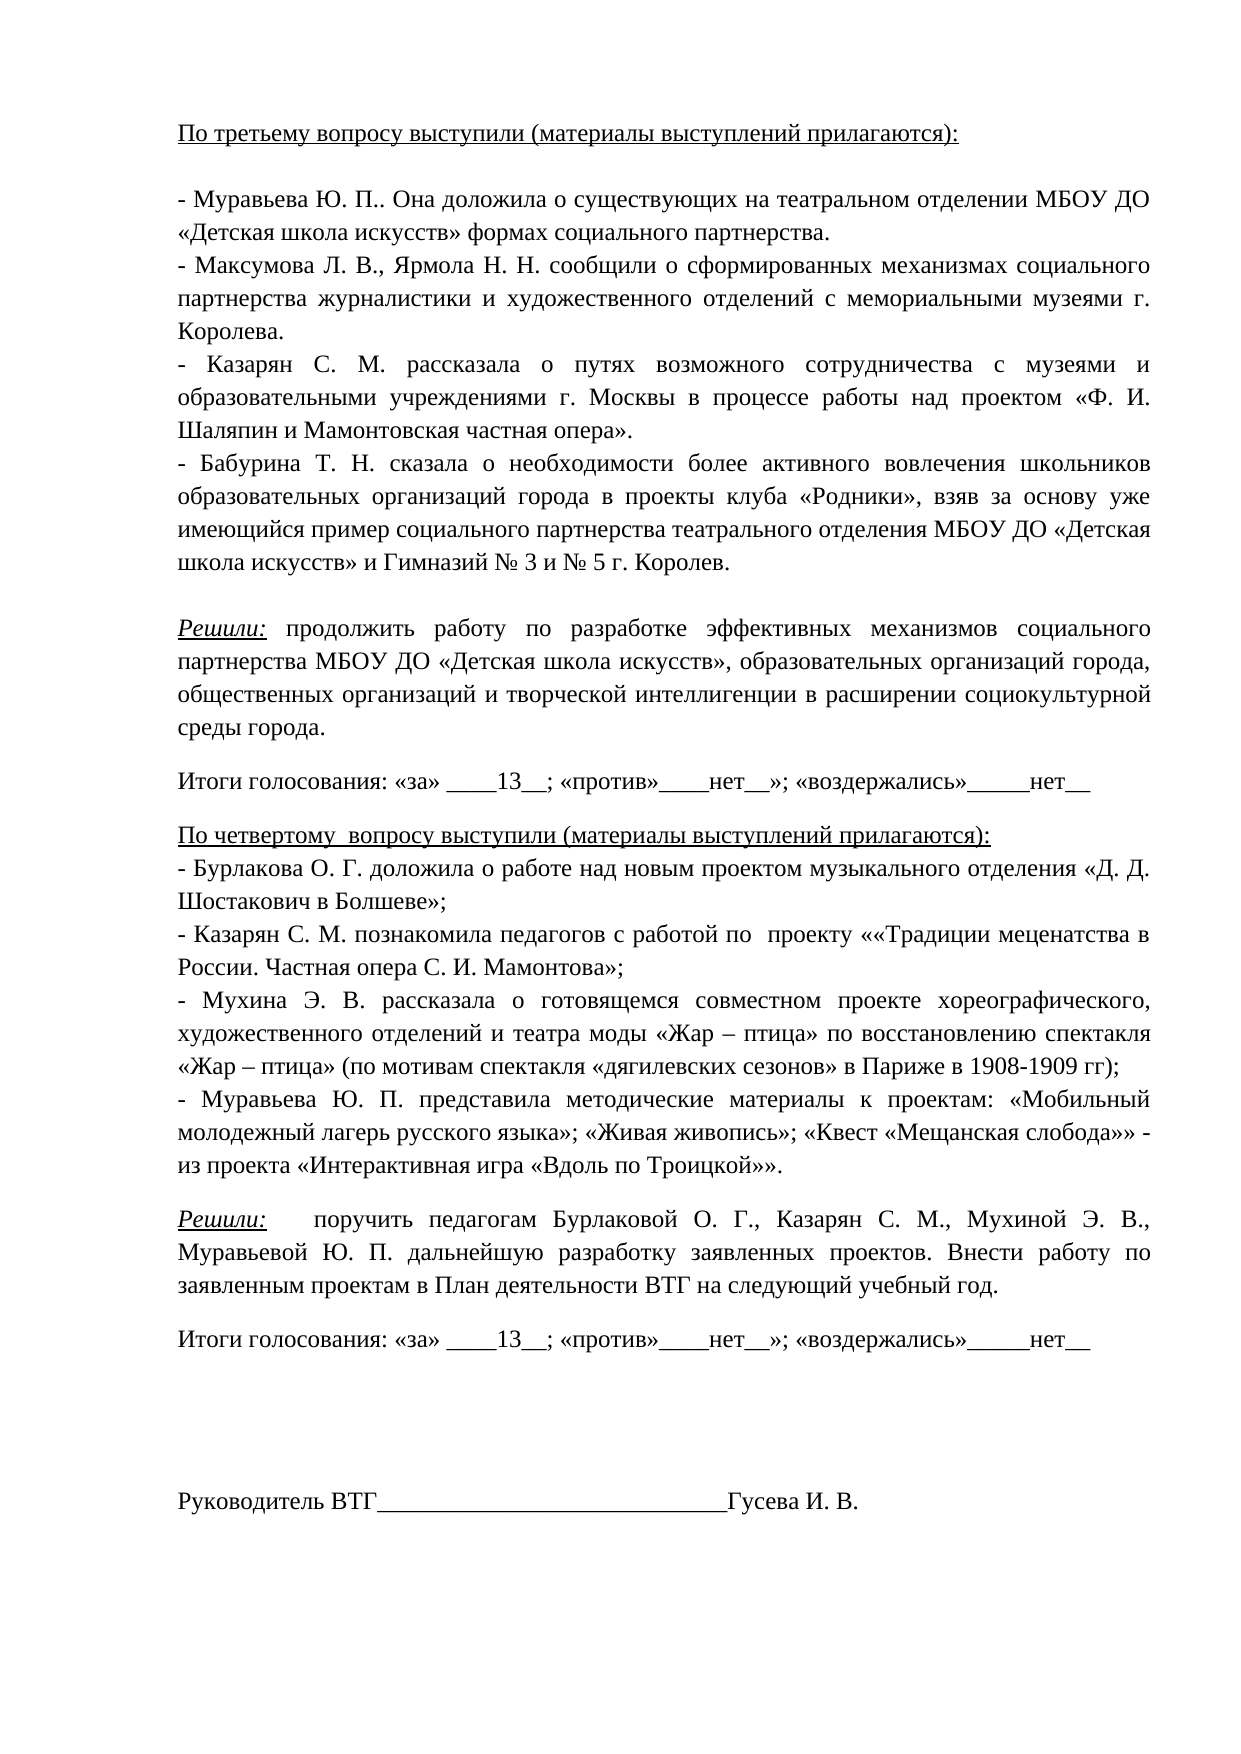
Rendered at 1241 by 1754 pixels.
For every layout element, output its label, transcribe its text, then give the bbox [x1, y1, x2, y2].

text По третьему вопросу выступили (материалы выступлений прилагаются): [177, 118, 1152, 147]
text - Бурлакова О. Г. доложила о работе над новым проектом музыкального отделения «Д. Д. Шостакович в Болшеве»; [177, 853, 1152, 915]
text Решили: поручить педагогам Бурлаковой О. Г., Казарян С. М., Мухиной Э. В., Муравьевой Ю. П. дальнейшую разработку заявленных проектов. Внести работу по заявленным проектам в План деятельности ВТГ на следующий учебный год. [177, 1204, 1152, 1299]
text - Казарян С. М. рассказала о путях возможного сотрудничества с музеями и образовательными учреждениями г. Москвы в процессе работы над проектом «Ф. И. Шаляпин и Мамонтовская частная опера». [177, 349, 1152, 444]
text - Муравьева Ю. П.. Она доложила о существующих на театральном отделении МБОУ ДО «Детская школа искусств» формах социального партнерства. [177, 184, 1152, 246]
text Итоги голосования: «за» ____13__; «против»____нет__»; «воздержались»_____нет__ [177, 766, 1152, 795]
text - Муравьева Ю. П. представила методические материалы к проектам: «Мобильный молодежный лагерь русского языка»; «Живая живопись»; «Квест «Мещанская слобода»» - из проекта «Интерактивная игра «Вдоль по Троицкой»». [177, 1084, 1152, 1179]
text Решили: продолжить работу по разработке эффективных механизмов социального партнерства МБОУ ДО «Детская школа искусств», образовательных организаций города, общественных организаций и творческой интеллигенции в расширении социокультурной среды города. [177, 613, 1152, 741]
text - Мухина Э. В. рассказала о готовящемся совместном проекте хореографического, художественного отделений и театра моды «Жар – птица» по восстановлению спектакля «Жар – птица» (по мотивам спектакля «дягилевских сезонов» в Париже в 1908-1909 гг); [177, 985, 1152, 1080]
text - Максумова Л. В., Ярмола Н. Н. сообщили о сформированных механизмах социального партнерства журналистики и художественного отделений с мемориальными музеями г. Королева. [177, 250, 1152, 345]
text Руководитель ВТГ____________________________Гусева И. В. [177, 1486, 1152, 1514]
text По четвертому вопросу выступили (материалы выступлений прилагаются): [177, 820, 1152, 849]
text - Бабурина Т. Н. сказала о необходимости более активного вовлечения школьников образовательных организаций города в проекты клуба «Родники», взяв за основу уже имеющийся пример социального партнерства театрального отделения МБОУ ДО «Детская школа искусств» и Гимназий № 3 и № 5 г. Королев. [177, 448, 1152, 576]
text - Казарян С. М. познакомила педагогов с работой по проекту ««Традиции меценатства в России. Частная опера С. И. Мамонтова»; [177, 919, 1152, 981]
text Итоги голосования: «за» ____13__; «против»____нет__»; «воздержались»_____нет__ [177, 1324, 1152, 1353]
